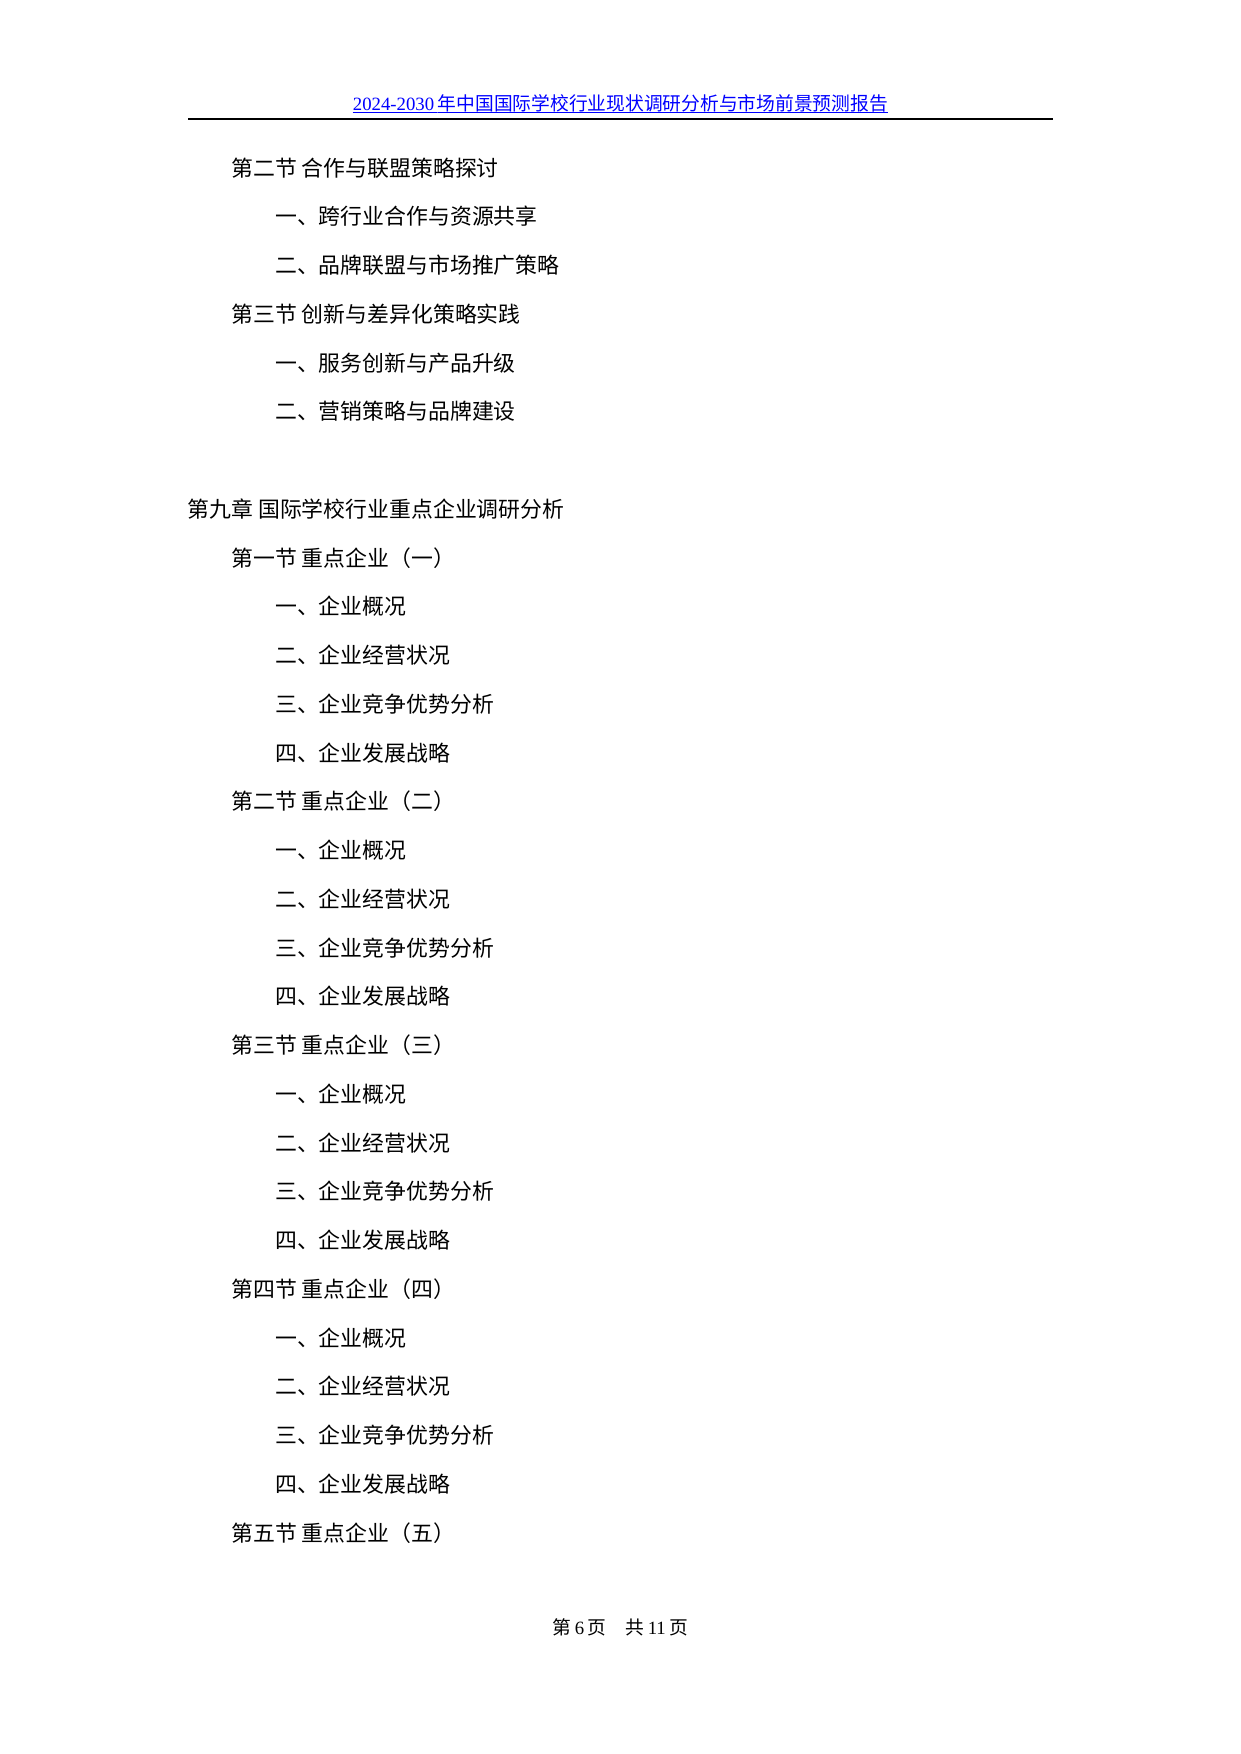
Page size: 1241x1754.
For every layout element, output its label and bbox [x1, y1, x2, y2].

text [187, 150, 1053, 1548]
